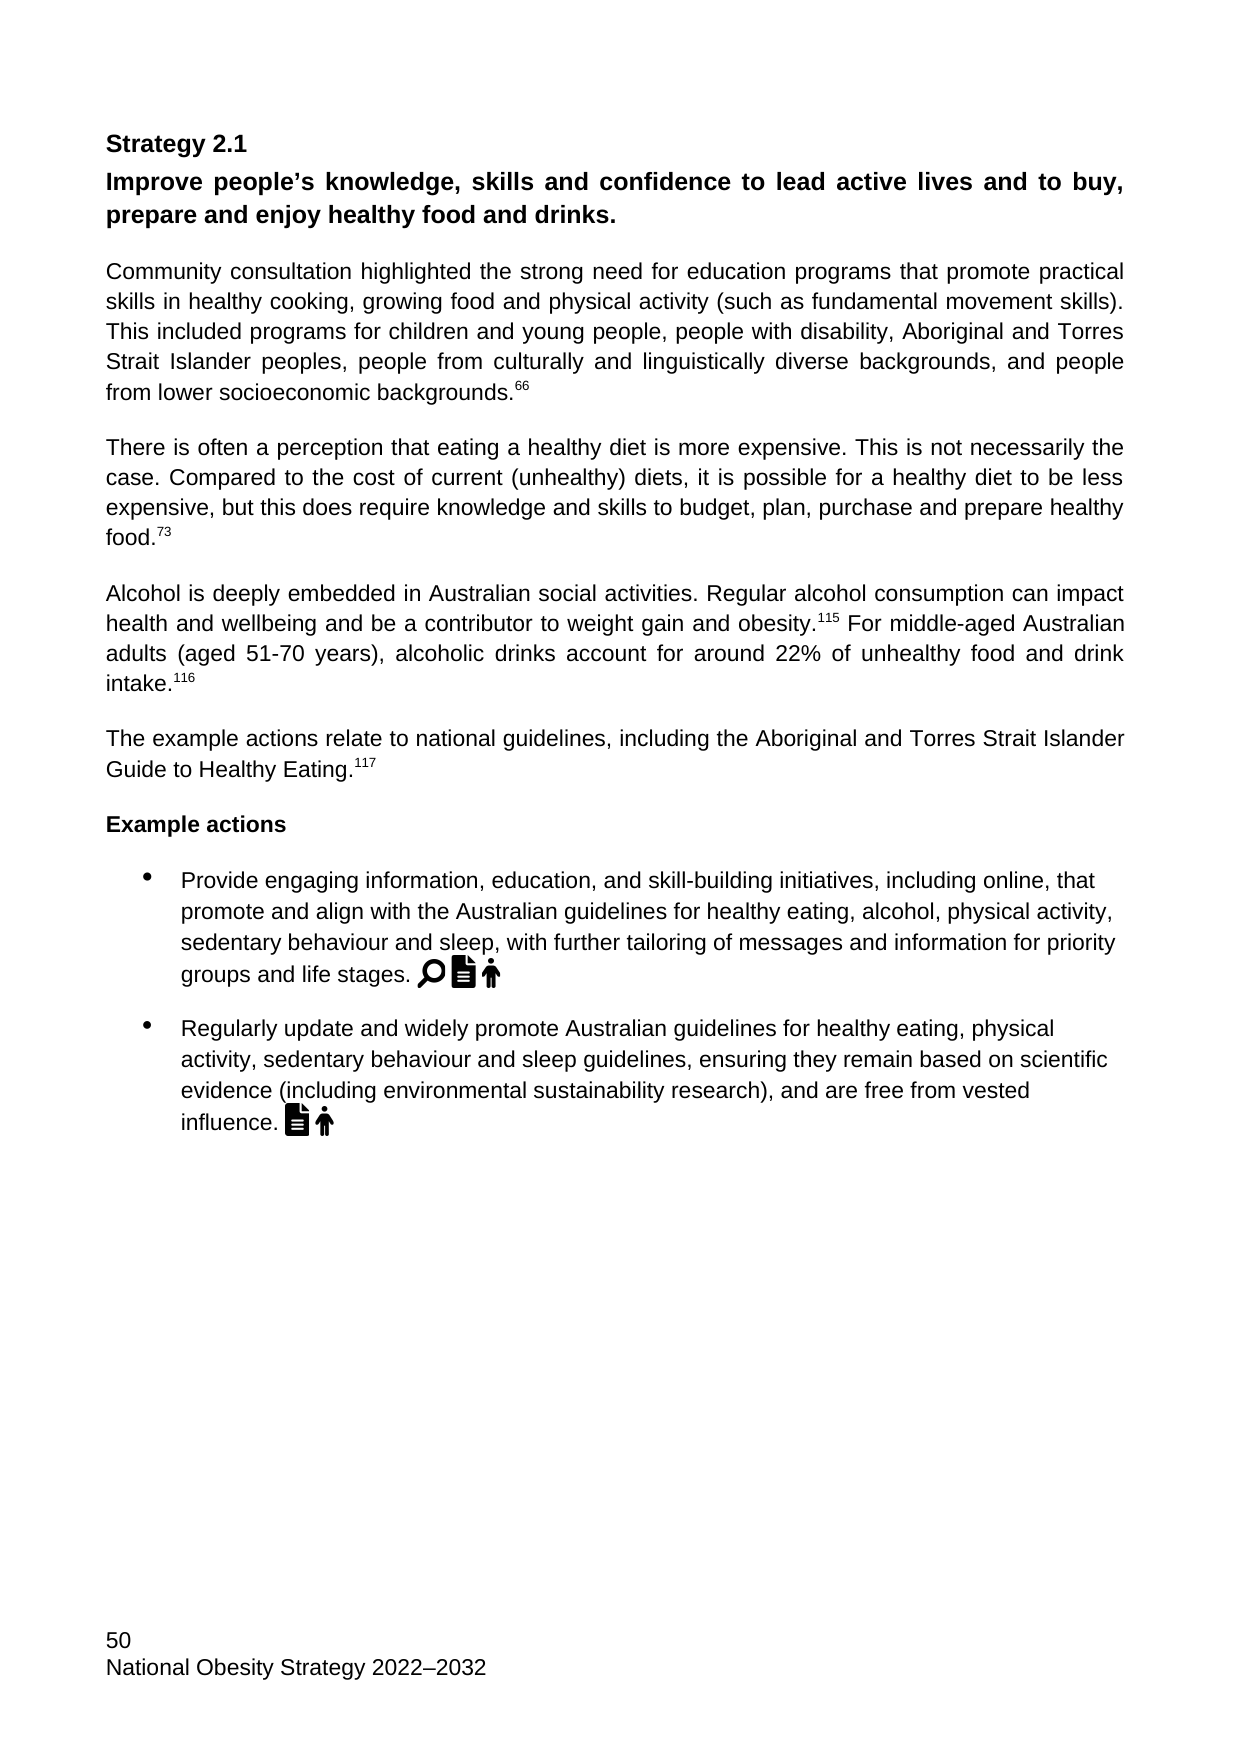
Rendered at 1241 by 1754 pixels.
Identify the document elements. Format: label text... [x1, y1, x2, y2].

text Alcohol is deeply embedded in Australian social activities. Regular alcohol consumption can impact health and wellbeing and be a contributor to weight gain and obesity. For middle-aged Australian adults (aged 51-70 years), alcoholic drinks account for around 22% of unhealthy food and drink intake. [106, 579, 1125, 696]
list Provide engaging information, education, and skill-building initiatives, including online, that promote and align with the Australian guidelines for healthy eating, alcohol, physical activity, sedentary behaviour and sleep, with further tailoring of messages and information for priority groups and life stages. [143, 862, 1125, 992]
picture [417, 959, 446, 988]
picture [451, 955, 476, 988]
subtitle Improve people’s knowledge, skills and confidence to lead active lives and to buy, prepare and enjoy healthy food and drinks. [106, 167, 1125, 228]
picture [482, 958, 501, 988]
subtitle Strategy 2.1 [106, 129, 1125, 158]
list Regularly update and widely promote Australian guidelines for healthy eating, physical activity, sedentary behaviour and sleep guidelines, ensuring they remain based on scientific evidence (including environmental sustainability research), and are free from vested influence. [143, 1010, 1125, 1141]
picture [285, 1103, 309, 1136]
text Example actions [106, 811, 1125, 837]
picture [315, 1106, 334, 1136]
text The example actions relate to national guidelines, including the Aboriginal and Torres Strait Islander Guide to Healthy Eating. [106, 725, 1125, 782]
text There is often a perception that eating a healthy diet is more expensive. This is not necessarily the case. Compared to the cost of current (unhealthy) diets, it is possible for a healthy diet to be less expensive, but this does require knowledge and skills to budget, plan, purchase and prepare healthy food.73 [106, 434, 1125, 551]
text Community consultation highlighted the strong need for education programs that promote practical skills in healthy cooking, growing food and physical activity (such as fundamental movement skills). This included programs for children and young people, people with disability, Aboriginal and Torres Strait Islander peoples, people from culturally and linguistically diverse backgrounds, and people from lower socioeconomic backgrounds.66 [106, 258, 1125, 405]
